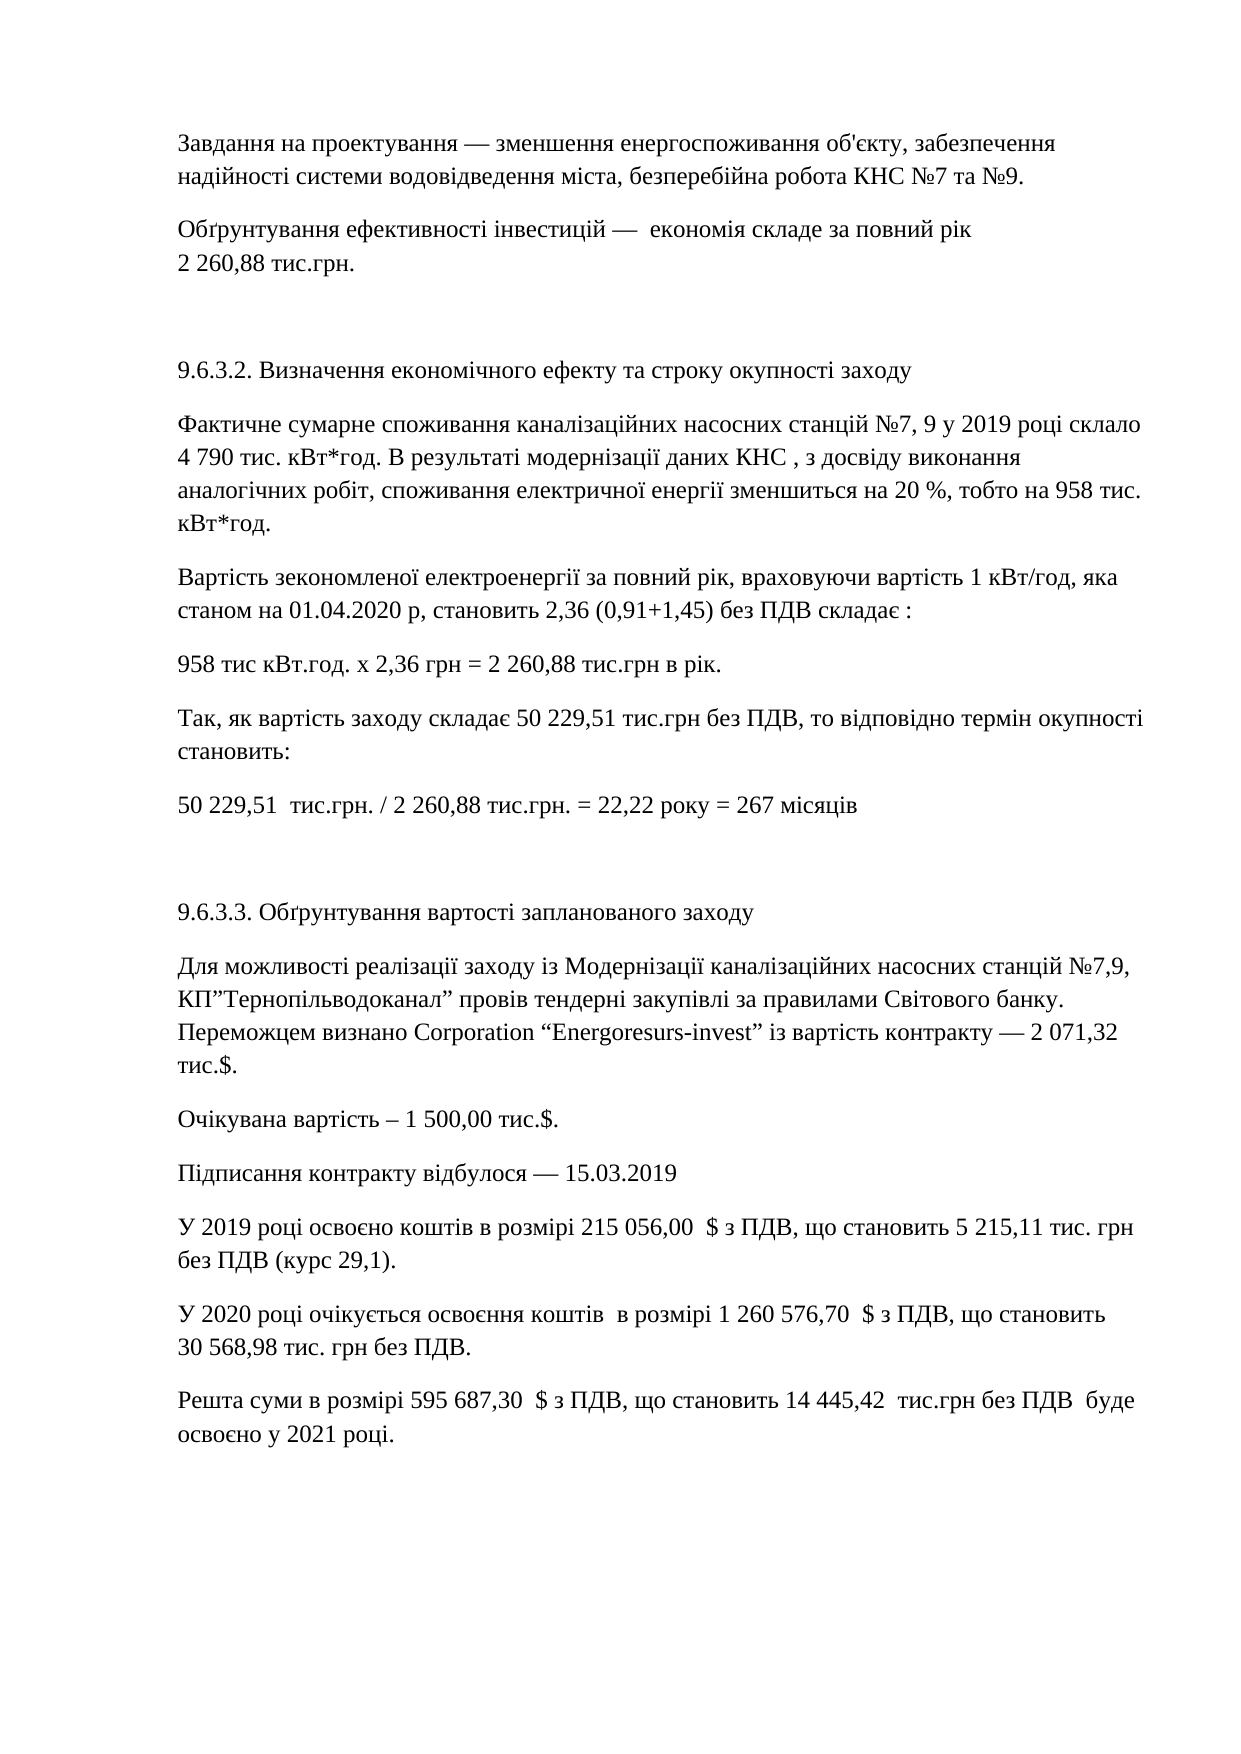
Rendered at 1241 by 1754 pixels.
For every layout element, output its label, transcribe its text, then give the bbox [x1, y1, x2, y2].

text Решта суми в розмірі 595 687,30 $ з ПДВ, що становить 14 445,42 тис.грн без ПДВ буде освоєно у 2021 році. [177, 1386, 1152, 1447]
text Фактичне сумарне споживання каналізаційних насосних станцій №7, 9 у 2019 році склало 4 790 тис. кВт*год. В результаті модернізації даних КНС , з досвіду виконання аналогічних робіт, споживання електричної енергії зменшиться на 20 %, тобто на 958 тис. кВт*год. [177, 409, 1152, 537]
text Підписання контракту відбулося — 15.03.2019 [177, 1158, 1152, 1187]
text Обґрунтування ефективності інвестицій — економія складе за повний рік 2 260,88 тис.грн. [177, 214, 1152, 276]
text Так, як вартість заходу складає 50 229,51 тис.грн без ПДВ, то відповідно термін окупності становить: [177, 703, 1152, 764]
text 9.6.3.2. Визначення економічного ефекту та строку окупності заходу [177, 355, 1152, 384]
text Вартість зекономленої електроенергії за повний рік, враховуючи вартість 1 кВт/год, яка станом на 01.04.2020 р, становить 2,36 (0,91+1,45) без ПДВ складає : [177, 562, 1152, 624]
text Для можливості реалізації заходу із Модернізації каналізаційних насосних станцій №7,9, КП”Тернопільводоканал” провів тендерні закупівлі за правилами Світового банку. Переможцем визнано Сorporation “Energoresurs-invest” із вартість контракту — 2 071,32 тис.$. [177, 951, 1152, 1079]
text Завдання на проектування — зменшення енергоспоживання об'єкту, забезпечення надійності системи водовідведення міста, безперебійна робота КНС №7 та №9. [177, 128, 1152, 189]
text У 2019 році освоєно коштів в розмірі 215 056,00 $ з ПДВ, що становить 5 215,11 тис. грн без ПДВ (курс 29,1). [177, 1212, 1152, 1274]
text 9.6.3.3. Обґрунтування вартості запланованого заходу [177, 897, 1152, 926]
text 958 тис кВт.год. х 2,36 грн = 2 260,88 тис.грн в рік. [177, 649, 1152, 678]
text Очікувана вартість – 1 500,00 тис.$. [177, 1104, 1152, 1133]
text 50 229,51 тис.грн. / 2 260,88 тис.грн. = 22,22 року = 267 місяців [177, 790, 1152, 818]
text У 2020 році очікується освоєння коштів в розмірі 1 260 576,70 $ з ПДВ, що становить 30 568,98 тис. грн без ПДВ. [177, 1299, 1152, 1361]
